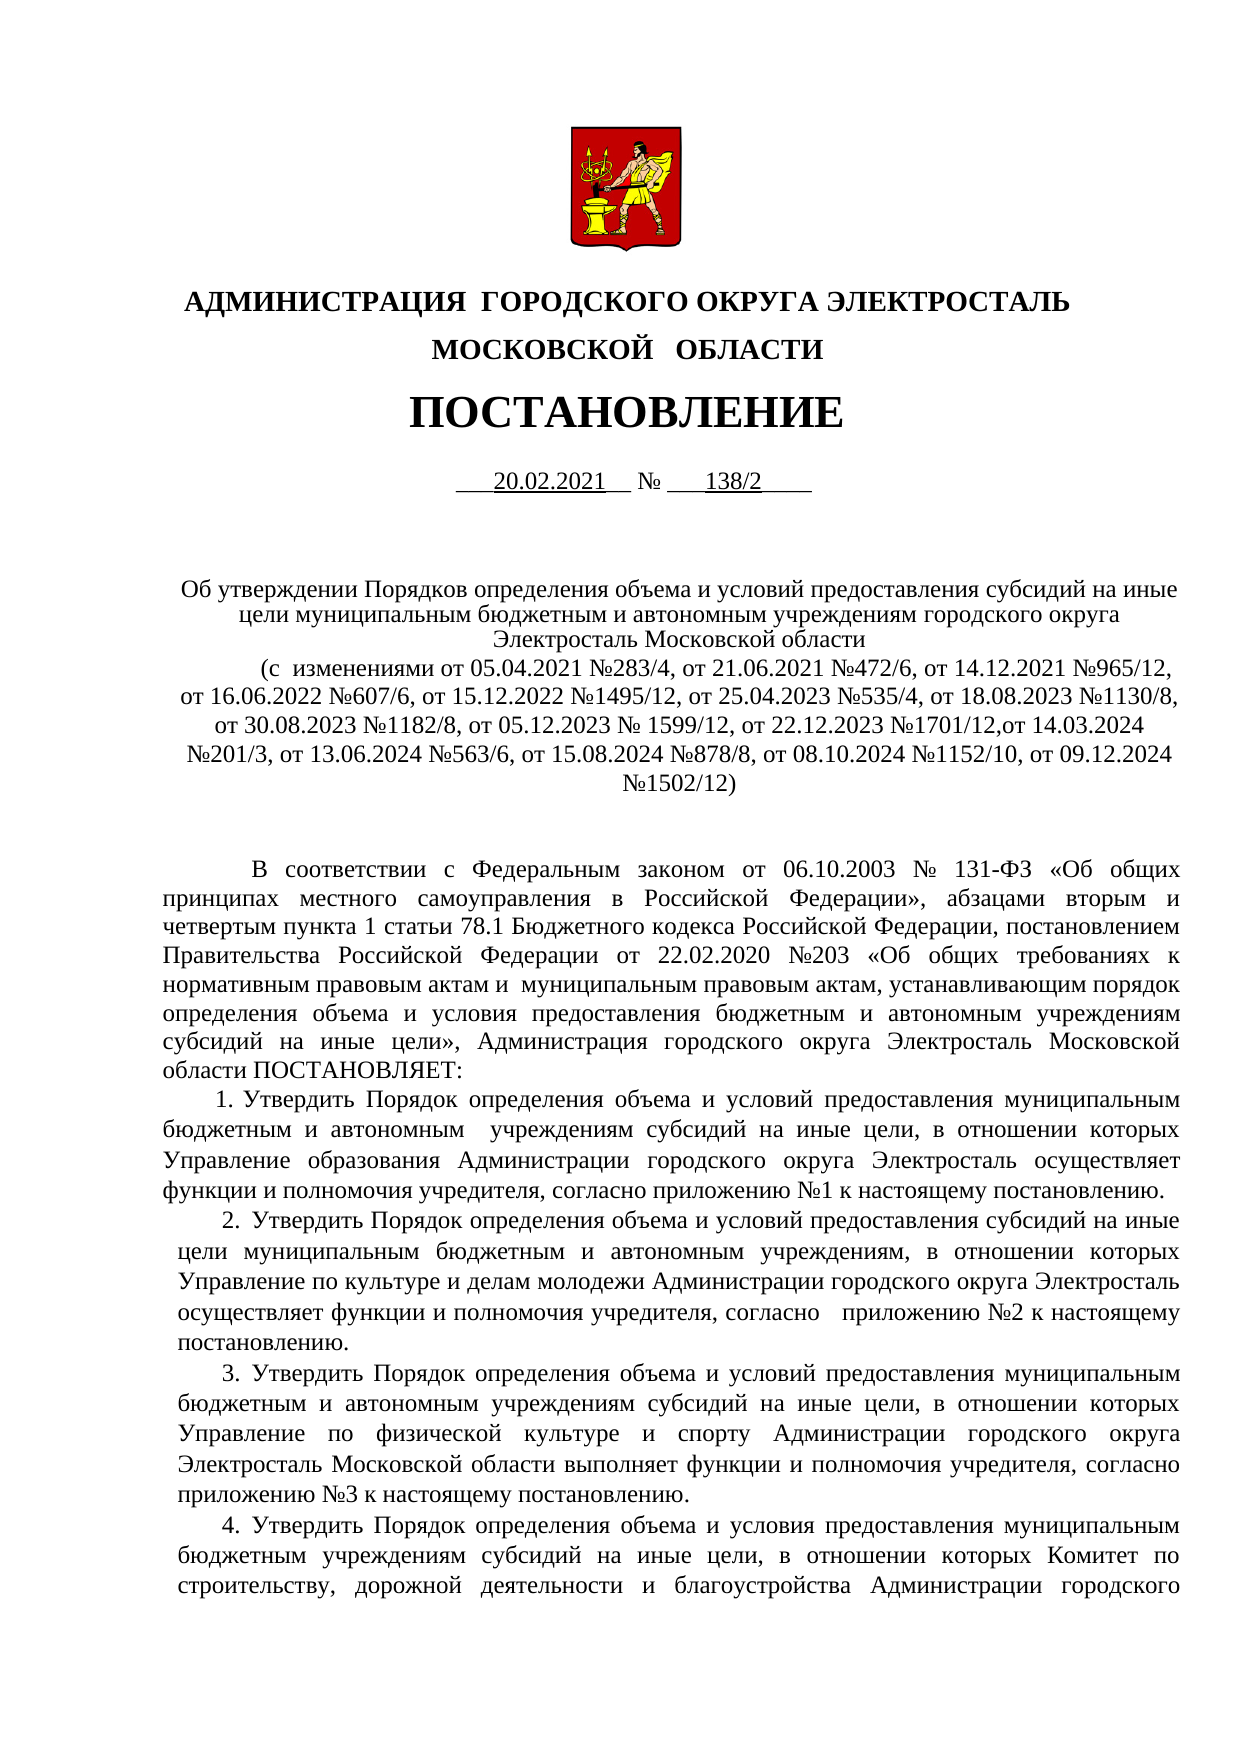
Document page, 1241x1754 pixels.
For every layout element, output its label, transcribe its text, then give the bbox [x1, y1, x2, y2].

text АДМИНИСТРАЦИЯ ГОРОДСКОГО ОКРУГА ЭЛЕКТРОСТАЛЬ [15, 284, 1240, 318]
text Об утверждении Порядков определения объема и условий предоставления субсидий на иные цели муниципальным бюджетным и автономным учреждениям городского округа Электросталь Московской области [177, 578, 1181, 653]
list Утвердить Порядок определения объема и условий предоставления муниципальным бюджетным и автономным учреждениям субсидий на иные цели, в отношении которых Управление по физической культуре и спорту Администрации городского округа Электросталь Московской области выполняет функции и полномочия учредителя, согласно приложению №3 к настоящему постановлению. [177, 1358, 1181, 1508]
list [177, 1510, 1181, 1599]
list Утвердить Порядок определения объема и условий предоставления муниципальным бюджетным и автономным учреждениям субсидий на иные цели, в отношении которых Управление образования Администрации городского округа Электросталь осуществляет функции и полномочия учредителя, согласно приложению №1 к настоящему постановлению. [162, 1084, 1181, 1204]
text В соответствии с Федеральным законом от 06.10.2003 № 131-ФЗ «Об общих принципах местного самоуправления в Российской Федерации», абзацами вторым и четвертым пункта 1 статьи 78.1 Бюджетного кодекса Российской Федерации, постановлением Правительства Российской Федерации от 22.02.2020 №203 «Об общих требованиях к нормативным правовым актам и муниципальным правовым актам, устанавливающим порядок определения объема и условия предоставления бюджетным и автономным учреждениям субсидий на иные цели», Администрация городского округа Электросталь Московской области ПОСТАНОВЛЯЕТ: [162, 854, 1181, 1084]
text ___20.02.2021__ № ___138/2____ [15, 466, 1240, 495]
text (с изменениями от 05.04.2021 №283/4, от 21.06.2021 №472/6, от 14.12.2021 №965/12, от 16.06.2022 №607/6, от 15.12.2022 №1495/12, от 25.04.2023 №535/4, от 18.08.2023 №1130/8, от 30.08.2023 №1182/8, от 05.12.2023 № 1599/12, от 22.12.2023 №1701/12,от 14.03.2024 №201/3, от 13.06.2024 №563/6, от 15.08.2024 №878/8, от 08.10.2024 №1152/10, от 09.12.2024 №1502/12) [177, 653, 1181, 796]
list Утвердить Порядок определения объема и условий предоставления субсидий на иные цели муниципальным бюджетным и автономным учреждениям, в отношении которых Управление по культуре и делам молодежи Администрации городского округа Электросталь осуществляет функции и полномочия учредителя, согласно приложению №2 к настоящему постановлению. [177, 1206, 1181, 1356]
text МОСКОВСКОЙ ОБЛАСТИ [15, 332, 1240, 366]
text ПОСТАНОВЛЕНИЕ [15, 385, 1240, 438]
picture [560, 118, 695, 256]
